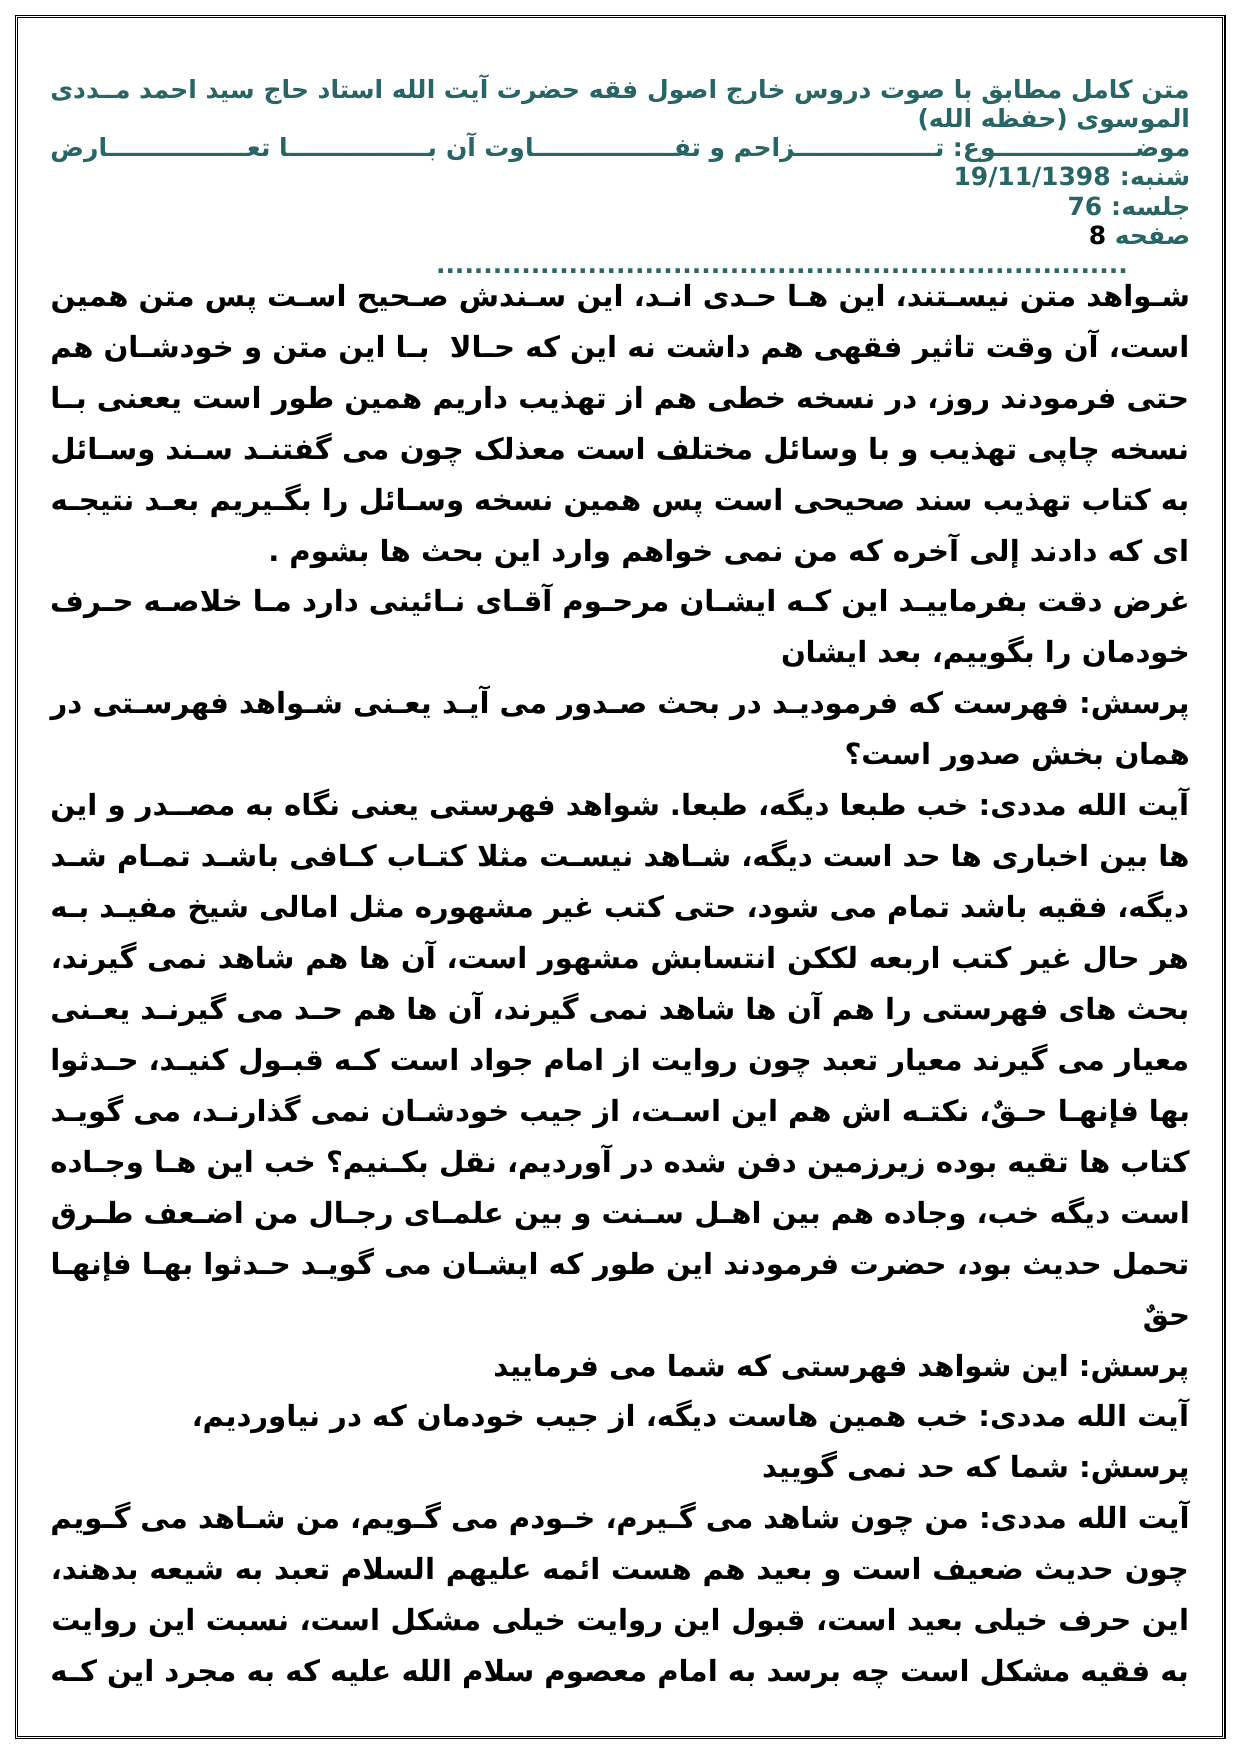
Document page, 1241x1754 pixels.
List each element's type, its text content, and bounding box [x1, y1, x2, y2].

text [50, 1502, 1190, 1688]
text پرسش: این شواهد فهرستی که شما می فرمایید [50, 1349, 1190, 1383]
text غرض دقت بفرمایید این که ایشان مرحوم آقای نائینی دارد ما خلاصه حرف خودمان را بگوییم، بعد ایشان [50, 585, 1190, 670]
text پرسش: شما که حد نمی گویید [50, 1451, 1190, 1485]
text آیت الله مددی: خب طبعا دیگه، طبعا. شواهد فهرستی یعنی نگاه به مصدر و این ها بین اخباری ها حد است دیگه، شاهد نیست مثلا کتاب کافی باشد تمام شد دیگه، فقیه باشد تمام می شود، حتی کتب غیر مشهوره مثل امالی شیخ مفید به هر حال غیر کتب اربعه لککن انتسابش مشهور است، آن ها هم شاهد نمی گیرند، بحث های فهرستی را هم آن ها شاهد نمی گیرند، آن ها هم حد می گیرند یعنی معیار می گیرند معیار تعبد چون روایت از امام جواد است که قبول کنید، حدثوا بها فإنها حقٌ، نکته اش هم این است، از جیب خودشان نمی گذارند، می گوید کتاب ها تقیه بوده زیرزمین دفن شده در آوردیم، نقل بکنیم؟ خب این ها وجاده است دیگه خب، وجاده هم بین اهل سنت و بین علمای رجال من اضعف طرق تحمل حدیث بود، حضرت فرمودند این طور که ایشان می گوید حدثوا بها فإنها حقٌ [50, 788, 1190, 1332]
text آیت الله مددی: خب همین هاست دیگه، از جیب خودمان که در نیاوردیم، [50, 1400, 1190, 1434]
text پرسش: فهرست که فرمودید در بحث صدور می آید یعنی شواهد فهرستی در همان بخش صدور است؟ [50, 687, 1190, 772]
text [50, 279, 1190, 568]
